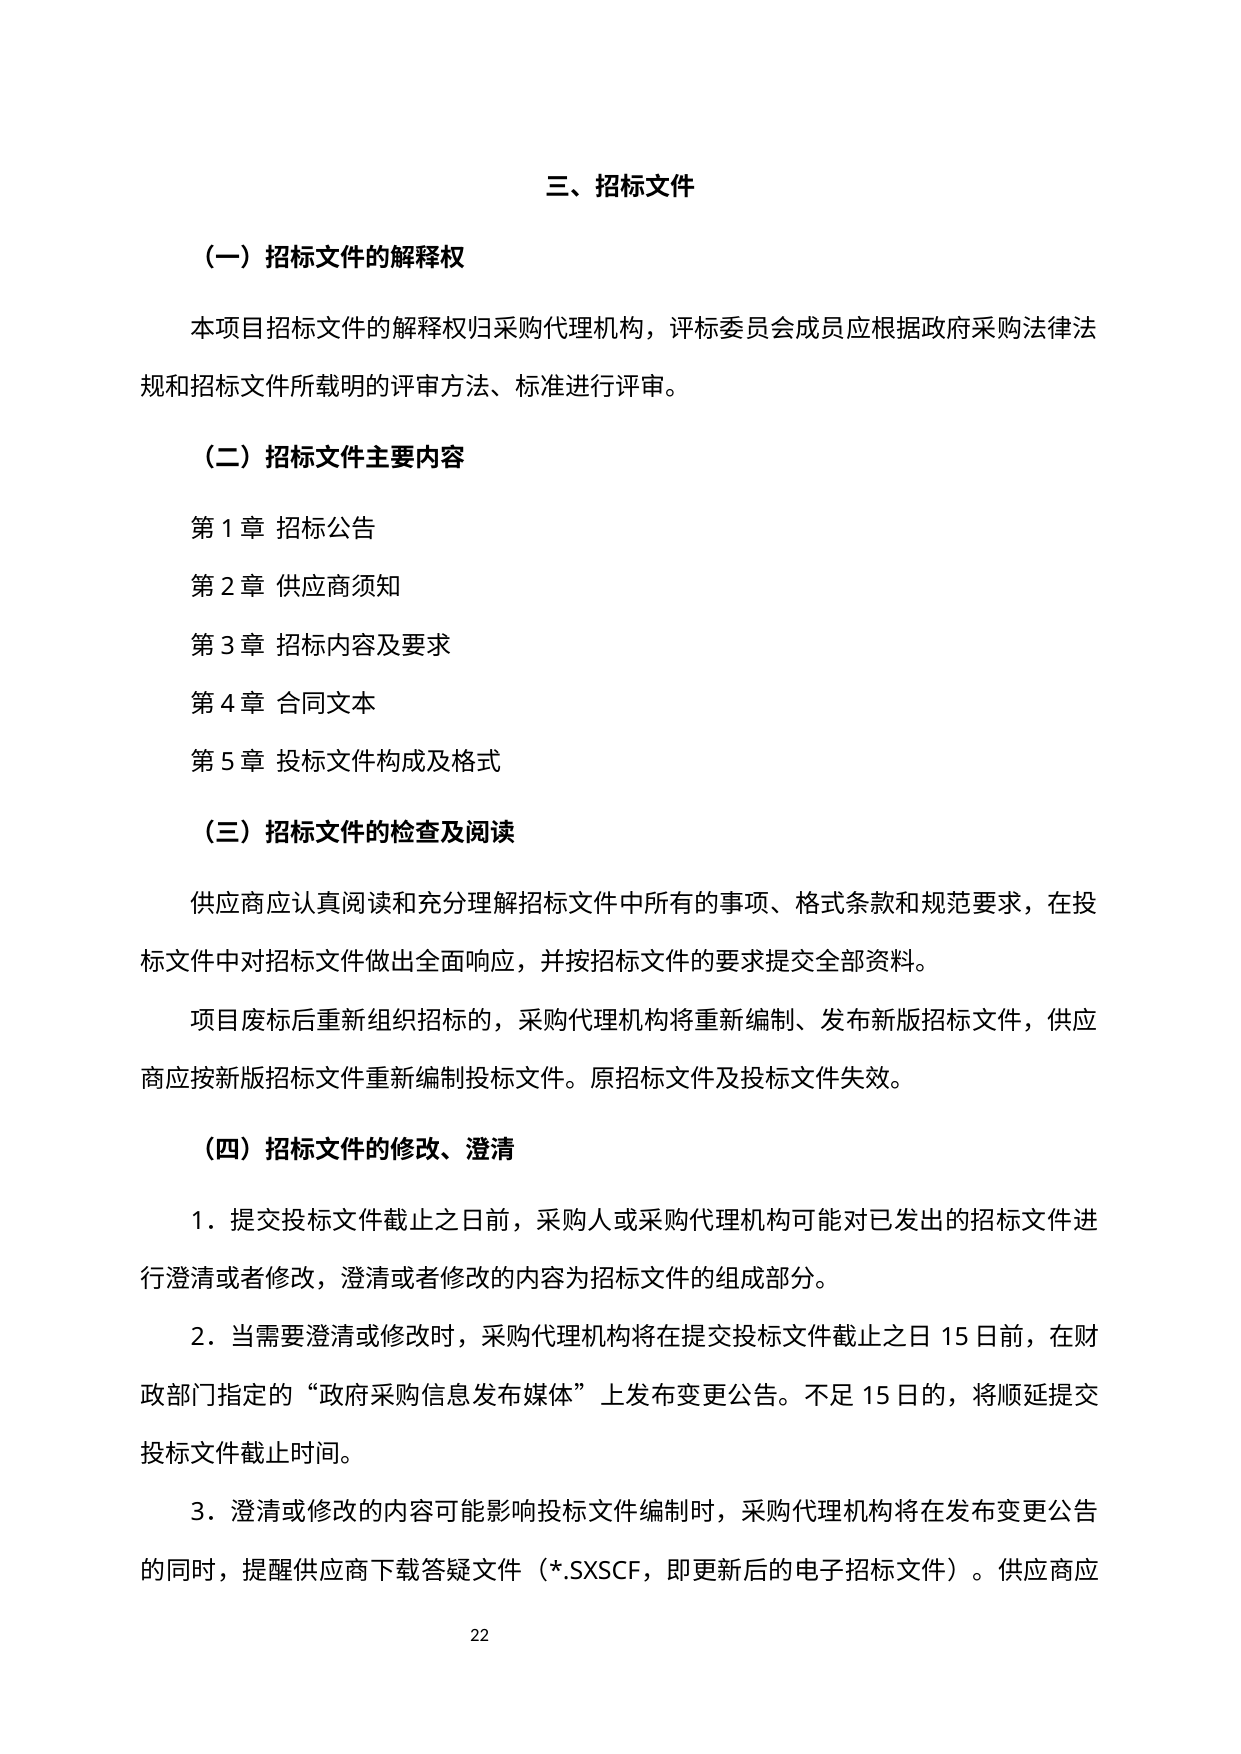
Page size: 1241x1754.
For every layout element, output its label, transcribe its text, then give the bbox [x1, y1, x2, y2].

text 第4章 合同文本 [140, 666, 1100, 724]
text （二）招标文件主要内容 [140, 420, 1100, 478]
text 第1章 招标公告 [140, 491, 1100, 549]
text 项目废标后重新组织招标的，采购代理机构将重新编制、发布新版招标文件，供应商应按新版招标文件重新编制投标文件。原招标文件及投标文件失效。 [140, 982, 1100, 1099]
subtitle 三、招标文件 [140, 149, 1100, 207]
text 本项目招标文件的解释权归采购代理机构，评标委员会成员应根据政府采购法律法规和招标文件所载明的评审方法、标准进行评审。 [140, 291, 1100, 407]
text 第2章 供应商须知 [140, 549, 1100, 607]
text （四）招标文件的修改、澄清 [140, 1112, 1100, 1170]
text 1．提交投标文件截止之日前，采购人或采购代理机构可能对已发出的招标文件进行澄清或者修改，澄清或者修改的内容为招标文件的组成部分。 [140, 1182, 1100, 1299]
text （一）招标文件的解释权 [140, 220, 1100, 278]
text 供应商应认真阅读和充分理解招标文件中所有的事项、格式条款和规范要求，在投标文件中对招标文件做出全面响应，并按招标文件的要求提交全部资料。 [140, 866, 1100, 982]
text 2．当需要澄清或修改时，采购代理机构将在提交投标文件截止之日15日前，在财政部门指定的“政府采购信息发布媒体”上发布变更公告。不足15日的，将顺延提交投标文件截止时间。 [140, 1299, 1100, 1474]
text （三）招标文件的检查及阅读 [140, 795, 1100, 853]
text 第3章 招标内容及要求 [140, 607, 1100, 666]
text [140, 1474, 1100, 1591]
text 第5章 投标文件构成及格式 [140, 724, 1100, 782]
